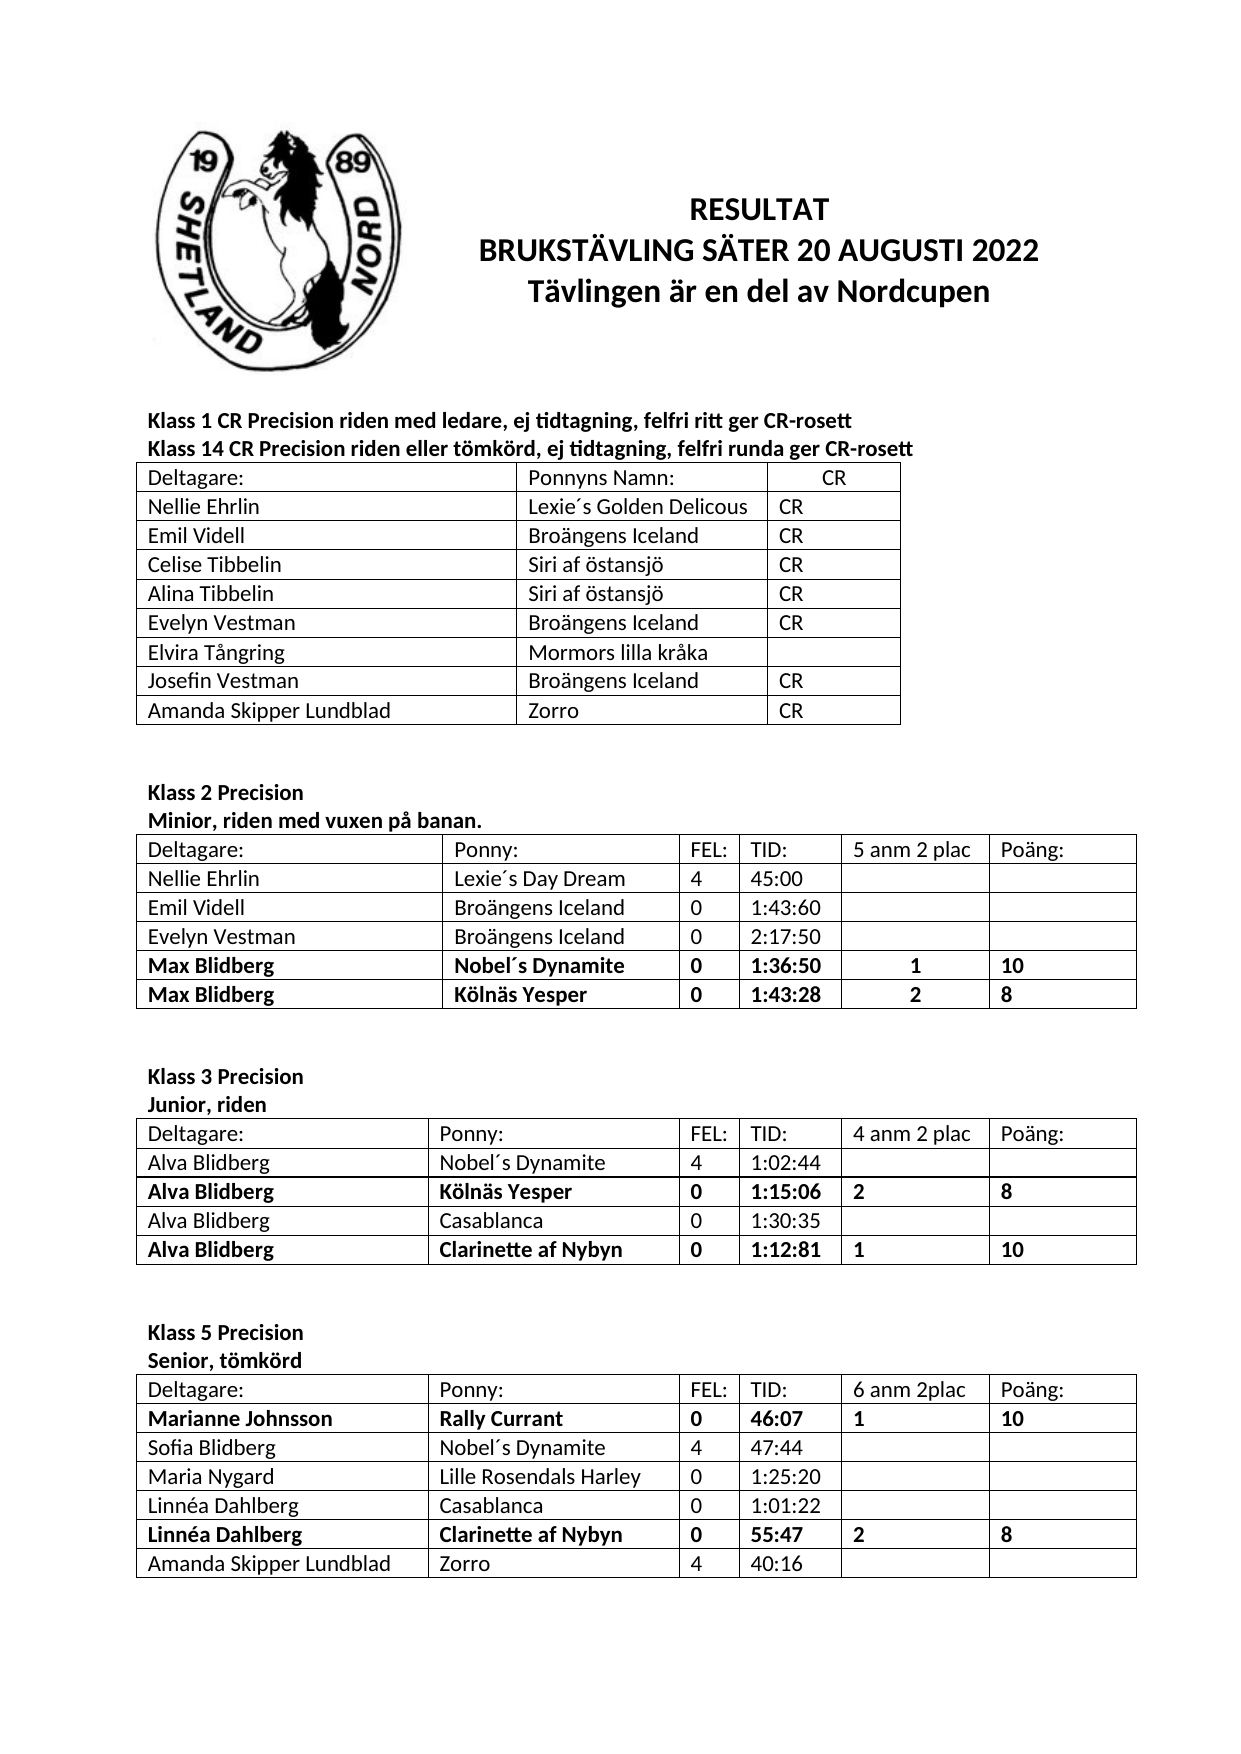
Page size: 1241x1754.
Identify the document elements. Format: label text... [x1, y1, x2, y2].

text Klass 5 Precision [148, 1318, 1093, 1346]
table_cell [842, 1549, 989, 1577]
table_cell [768, 638, 900, 666]
table_header TID: [740, 1119, 841, 1147]
table_cell 1:25:20 [740, 1462, 841, 1490]
table_cell Sofia Blidberg [137, 1433, 428, 1461]
table_cell Alva Blidberg [137, 1149, 428, 1176]
text RESULTAT [407, 188, 1093, 229]
table_header Deltagare: [137, 1375, 428, 1403]
table_cell Clarinette af Nybyn [429, 1236, 679, 1264]
table_cell 4 [680, 1149, 739, 1176]
table_cell 40:16 [740, 1549, 841, 1577]
table_cell 0 [680, 922, 739, 950]
table_cell Alva Blidberg [137, 1178, 428, 1206]
table_cell Nobel´s Dynamite [429, 1433, 679, 1461]
table_cell Broängens Iceland [517, 667, 767, 695]
table_cell Linnéa Dahlberg [137, 1520, 428, 1548]
table_cell 1:15:06 [740, 1178, 841, 1206]
table_header TID: [740, 835, 841, 863]
table_cell 4 [680, 1549, 739, 1577]
table_cell 0 [680, 980, 739, 1008]
table_cell Evelyn Vestman [137, 609, 516, 637]
table_cell [990, 864, 1136, 892]
table_cell 2 [842, 980, 989, 1008]
table_cell 1 [842, 1236, 989, 1264]
table_cell CR [768, 492, 900, 520]
table_cell [990, 1149, 1136, 1176]
table_cell 0 [680, 1207, 739, 1234]
table_header Deltagare: [137, 463, 516, 491]
table_cell 47:44 [740, 1433, 841, 1461]
table_cell Nobel´s Dynamite [429, 1149, 679, 1176]
table_cell [990, 1491, 1136, 1519]
table_cell Nellie Ehrlin [137, 864, 442, 892]
table_cell [842, 1433, 989, 1461]
table_header Ponny: [443, 835, 679, 863]
table_cell 0 [680, 951, 739, 979]
table_header Ponny: [429, 1375, 679, 1403]
table_cell 1 [842, 1404, 989, 1432]
table_cell 0 [680, 1491, 739, 1519]
table_cell CR [768, 609, 900, 637]
table_header Poäng: [990, 1119, 1136, 1147]
table_cell 4 [680, 864, 739, 892]
table_cell 1:30:35 [740, 1207, 841, 1234]
table_cell [990, 1207, 1136, 1234]
table_cell Maria Nygard [137, 1462, 428, 1490]
table_cell [842, 1491, 989, 1519]
table_cell [990, 893, 1136, 921]
table_header FEL: [680, 1119, 739, 1147]
table_cell Broängens Iceland [443, 922, 679, 950]
table_header 6 anm 2plac [842, 1375, 989, 1403]
text Klass 1 CR Precision riden med ledare, ej tidtagning, felfri ritt ger CR-rosett [148, 406, 1093, 434]
table_cell 0 [680, 1462, 739, 1490]
table_cell CR [768, 667, 900, 695]
table_header CR [768, 463, 900, 491]
table_header 4 anm 2 plac [842, 1119, 989, 1147]
table_cell Linnéa Dahlberg [137, 1491, 428, 1519]
table_cell 2 [842, 1520, 989, 1548]
table_cell CR [768, 696, 900, 724]
table_cell [842, 1462, 989, 1490]
table_cell CR [768, 521, 900, 549]
table_cell CR [768, 580, 900, 607]
table_cell 1:36:50 [740, 951, 841, 979]
table_cell [842, 922, 989, 950]
text Tävlingen är en del av Nordcupen [407, 270, 1093, 311]
table_cell Zorro [517, 696, 767, 724]
text BRUKSTÄVLING SÄTER 20 AUGUSTI 2022 [407, 229, 1093, 270]
table_cell [990, 922, 1136, 950]
table_cell 0 [680, 1404, 739, 1432]
table_cell Nobel´s Dynamite [443, 951, 679, 979]
table_cell 1:12:81 [740, 1236, 841, 1264]
table_cell 8 [990, 1178, 1136, 1206]
table_cell 55:47 [740, 1520, 841, 1548]
table_cell Alina Tibbelin [137, 580, 516, 607]
table_cell Marianne Johnsson [137, 1404, 428, 1432]
table_cell Kölnäs Yesper [443, 980, 679, 1008]
table_cell Casablanca [429, 1207, 679, 1234]
table_cell 46:07 [740, 1404, 841, 1432]
table_cell [842, 864, 989, 892]
table_header TID: [740, 1375, 841, 1403]
text Senior, tömkörd [148, 1346, 1093, 1374]
table_cell 0 [680, 1520, 739, 1548]
table_cell Kölnäs Yesper [429, 1178, 679, 1206]
table_cell Amanda Skipper Lundblad [137, 1549, 428, 1577]
table_cell Celise Tibbelin [137, 550, 516, 578]
table_cell 1:02:44 [740, 1149, 841, 1176]
table_cell Max Blidberg [137, 980, 442, 1008]
table_cell 0 [680, 1178, 739, 1206]
table_cell Lexie´s Day Dream [443, 864, 679, 892]
table_cell Lille Rosendals Harley [429, 1462, 679, 1490]
table_cell Alva Blidberg [137, 1207, 428, 1234]
table_cell [842, 893, 989, 921]
table_cell Elvira Tångring [137, 638, 516, 666]
table_cell [990, 1549, 1136, 1577]
table_cell 1:01:22 [740, 1491, 841, 1519]
table_cell 1:43:60 [740, 893, 841, 921]
table_cell 2:17:50 [740, 922, 841, 950]
table_cell Josefin Vestman [137, 667, 516, 695]
table_header 5 anm 2 plac [842, 835, 989, 863]
table_cell Clarinette af Nybyn [429, 1520, 679, 1548]
table_cell [990, 1462, 1136, 1490]
table_cell Broängens Iceland [517, 521, 767, 549]
table_cell Broängens Iceland [443, 893, 679, 921]
table_cell 4 [680, 1433, 739, 1461]
table_cell 1 [842, 951, 989, 979]
table_header Poäng: [990, 1375, 1136, 1403]
table_header FEL: [680, 835, 739, 863]
table_cell Alva Blidberg [137, 1236, 428, 1264]
table_cell [842, 1207, 989, 1234]
table_cell 10 [990, 951, 1136, 979]
text Minior, riden med vuxen på banan. [148, 806, 1093, 834]
table_cell 10 [990, 1236, 1136, 1264]
table_header Deltagare: [137, 1119, 428, 1147]
table_cell Siri af östansjö [517, 550, 767, 578]
table_cell 10 [990, 1404, 1136, 1432]
table_header Ponnyns Namn: [517, 463, 767, 491]
text Klass 3 Precision [148, 1062, 1093, 1090]
table_cell Broängens Iceland [517, 609, 767, 637]
table_cell [990, 1433, 1136, 1461]
table_header Ponny: [429, 1119, 679, 1147]
text Junior, riden [148, 1090, 1093, 1118]
table_cell 8 [990, 980, 1136, 1008]
table_cell [842, 1149, 989, 1176]
table_cell Emil Videll [137, 893, 442, 921]
table_cell 0 [680, 1236, 739, 1264]
table_cell 45:00 [740, 864, 841, 892]
table_cell 0 [680, 893, 739, 921]
table_cell Max Blidberg [137, 951, 442, 979]
table_cell Casablanca [429, 1491, 679, 1519]
table_cell Nellie Ehrlin [137, 492, 516, 520]
table_cell 1:43:28 [740, 980, 841, 1008]
table_header Deltagare: [137, 835, 442, 863]
table_header FEL: [680, 1375, 739, 1403]
table_cell Lexie´s Golden Delicous [517, 492, 767, 520]
text Klass 14 CR Precision riden eller tömkörd, ej tidtagning, felfri runda ger CR-rosett [148, 434, 1093, 462]
table_cell 8 [990, 1520, 1136, 1548]
table_cell 2 [842, 1178, 989, 1206]
table_cell Zorro [429, 1549, 679, 1577]
table_cell Amanda Skipper Lundblad [137, 696, 516, 724]
table_cell Rally Currant [429, 1404, 679, 1432]
table_header Poäng: [990, 835, 1136, 863]
text Klass 2 Precision [148, 778, 1093, 806]
picture [151, 122, 407, 376]
table_cell Emil Videll [137, 521, 516, 549]
table_cell CR [768, 550, 900, 578]
table_cell Mormors lilla kråka [517, 638, 767, 666]
table_cell Siri af östansjö [517, 580, 767, 607]
table_cell Evelyn Vestman [137, 922, 442, 950]
